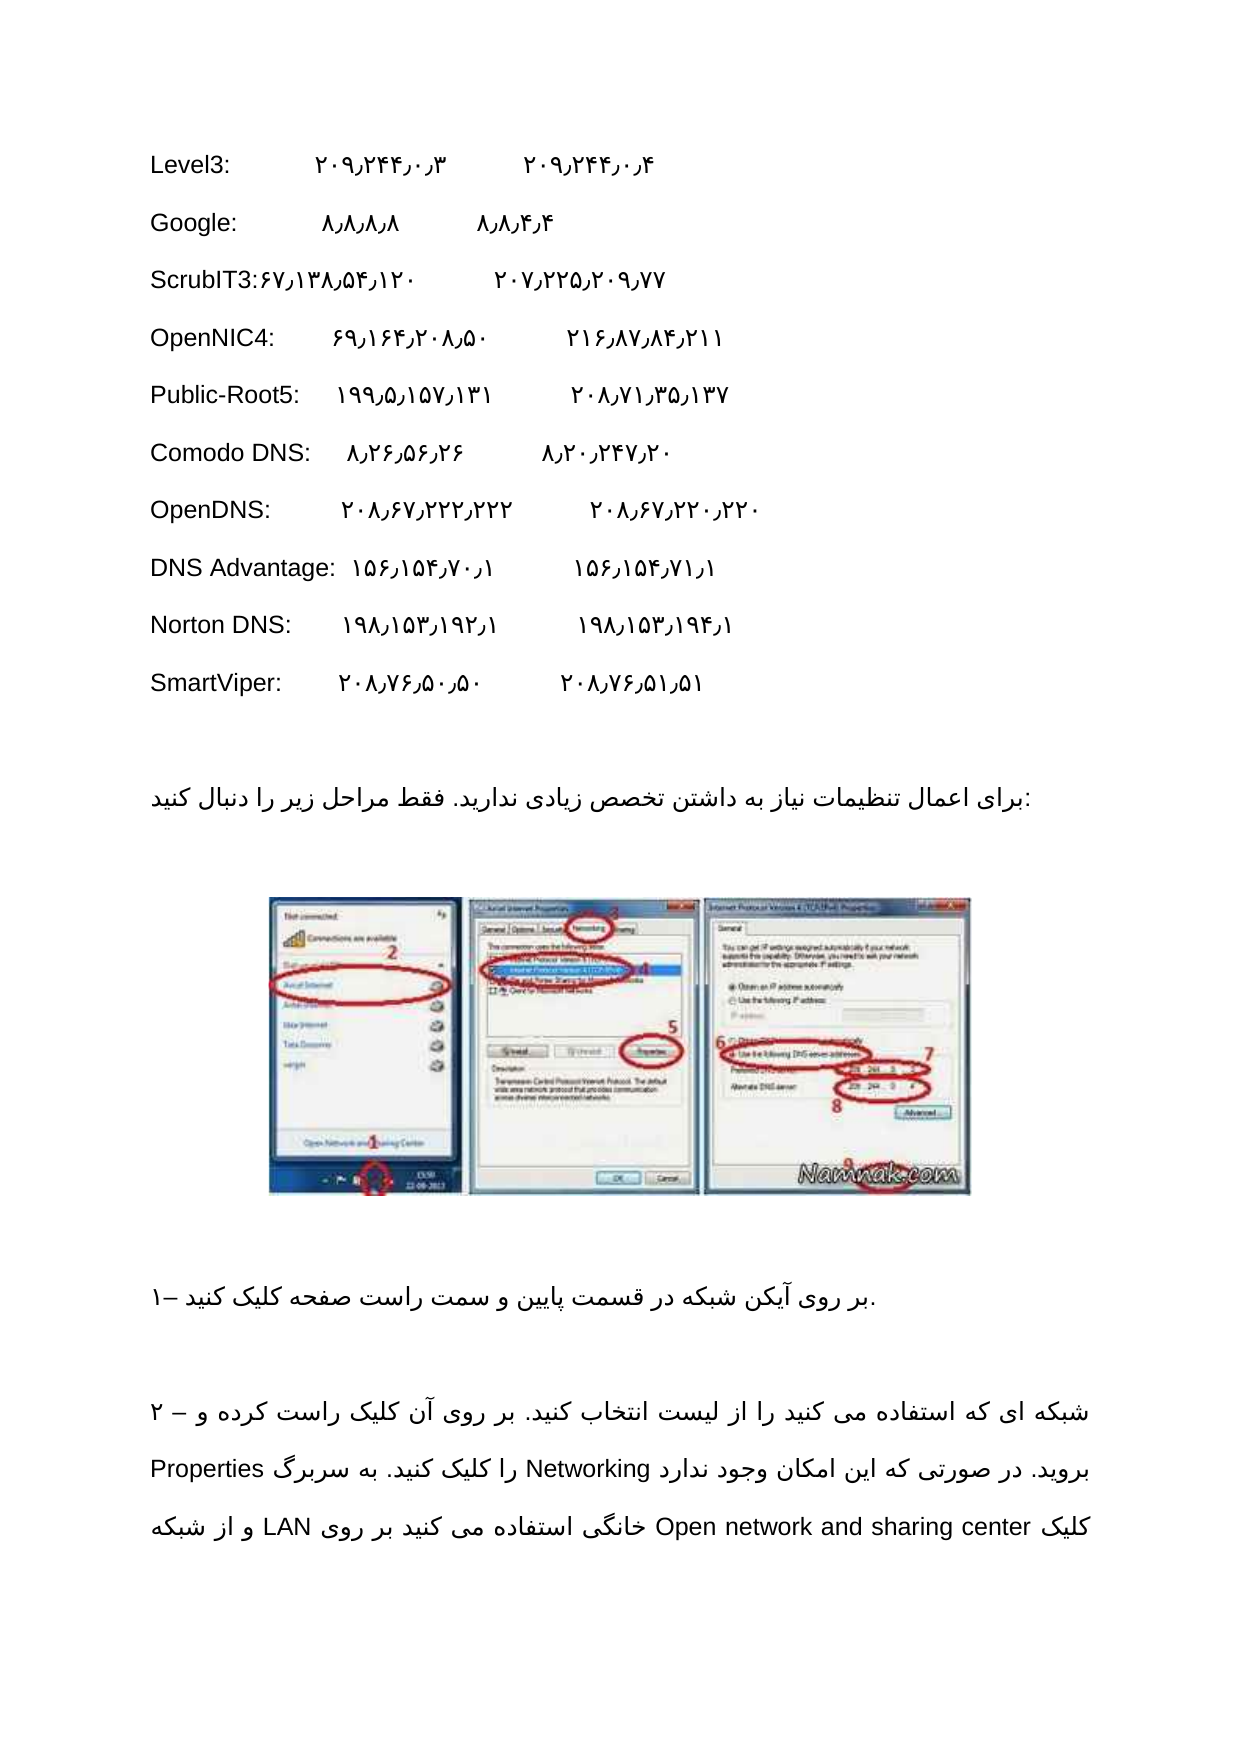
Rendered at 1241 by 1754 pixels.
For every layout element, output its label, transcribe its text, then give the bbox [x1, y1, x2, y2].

text برای اعمال تنظیمات نیاز به داشتن تخصص زیادی ندارید. فقط مراحل زیر را دنبال کنید: [150, 782, 1090, 811]
text OpenNIC4: ۶۹٫۱۶۴٫۲۰۸٫۵۰ ۲۱۶٫۸۷٫۸۴٫۲۱۱ [150, 322, 1090, 351]
text ۱– بر روی آیکن شبکه در قسمت پایین و سمت راست صفحه کلیک کنید. [150, 1281, 1090, 1310]
text DNS Advantage: ۱۵۶٫۱۵۴٫۷۰٫۱ ۱۵۶٫۱۵۴٫۷۱٫۱ [150, 552, 1090, 581]
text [150, 1396, 1090, 1540]
text OpenDNS: ۲۰۸٫۶۷٫۲۲۲٫۲۲۲ ۲۰۸٫۶۷٫۲۲۰٫۲۲۰ [150, 495, 1090, 524]
text SmartViper: ۲۰۸٫۷۶٫۵۰٫۵۰ ۲۰۸٫۷۶٫۵۱٫۵۱ [150, 667, 1090, 696]
text Level3: ۲۰۹٫۲۴۴٫۰٫۳ ۲۰۹٫۲۴۴٫۰٫۴ [150, 150, 1090, 179]
text Norton DNS: ۱۹۸٫۱۵۳٫۱۹۲٫۱ ۱۹۸٫۱۵۳٫۱۹۴٫۱ [150, 610, 1090, 639]
text Google: ۸٫۸٫۸٫۸ ۸٫۸٫۴٫۴ [150, 207, 1090, 236]
picture [268, 897, 972, 1196]
text Comodo DNS: ۸٫۲۶٫۵۶٫۲۶ ۸٫۲۰٫۲۴۷٫۲۰ [150, 437, 1090, 466]
text Public-Root5: ۱۹۹٫۵٫۱۵۷٫۱۳۱ ۲۰۸٫۷۱٫۳۵٫۱۳۷ [150, 380, 1090, 409]
text ScrubIT3:۶۷٫۱۳۸٫۵۴٫۱۲۰ ۲۰۷٫۲۲۵٫۲۰۹٫۷۷ [150, 265, 1090, 294]
